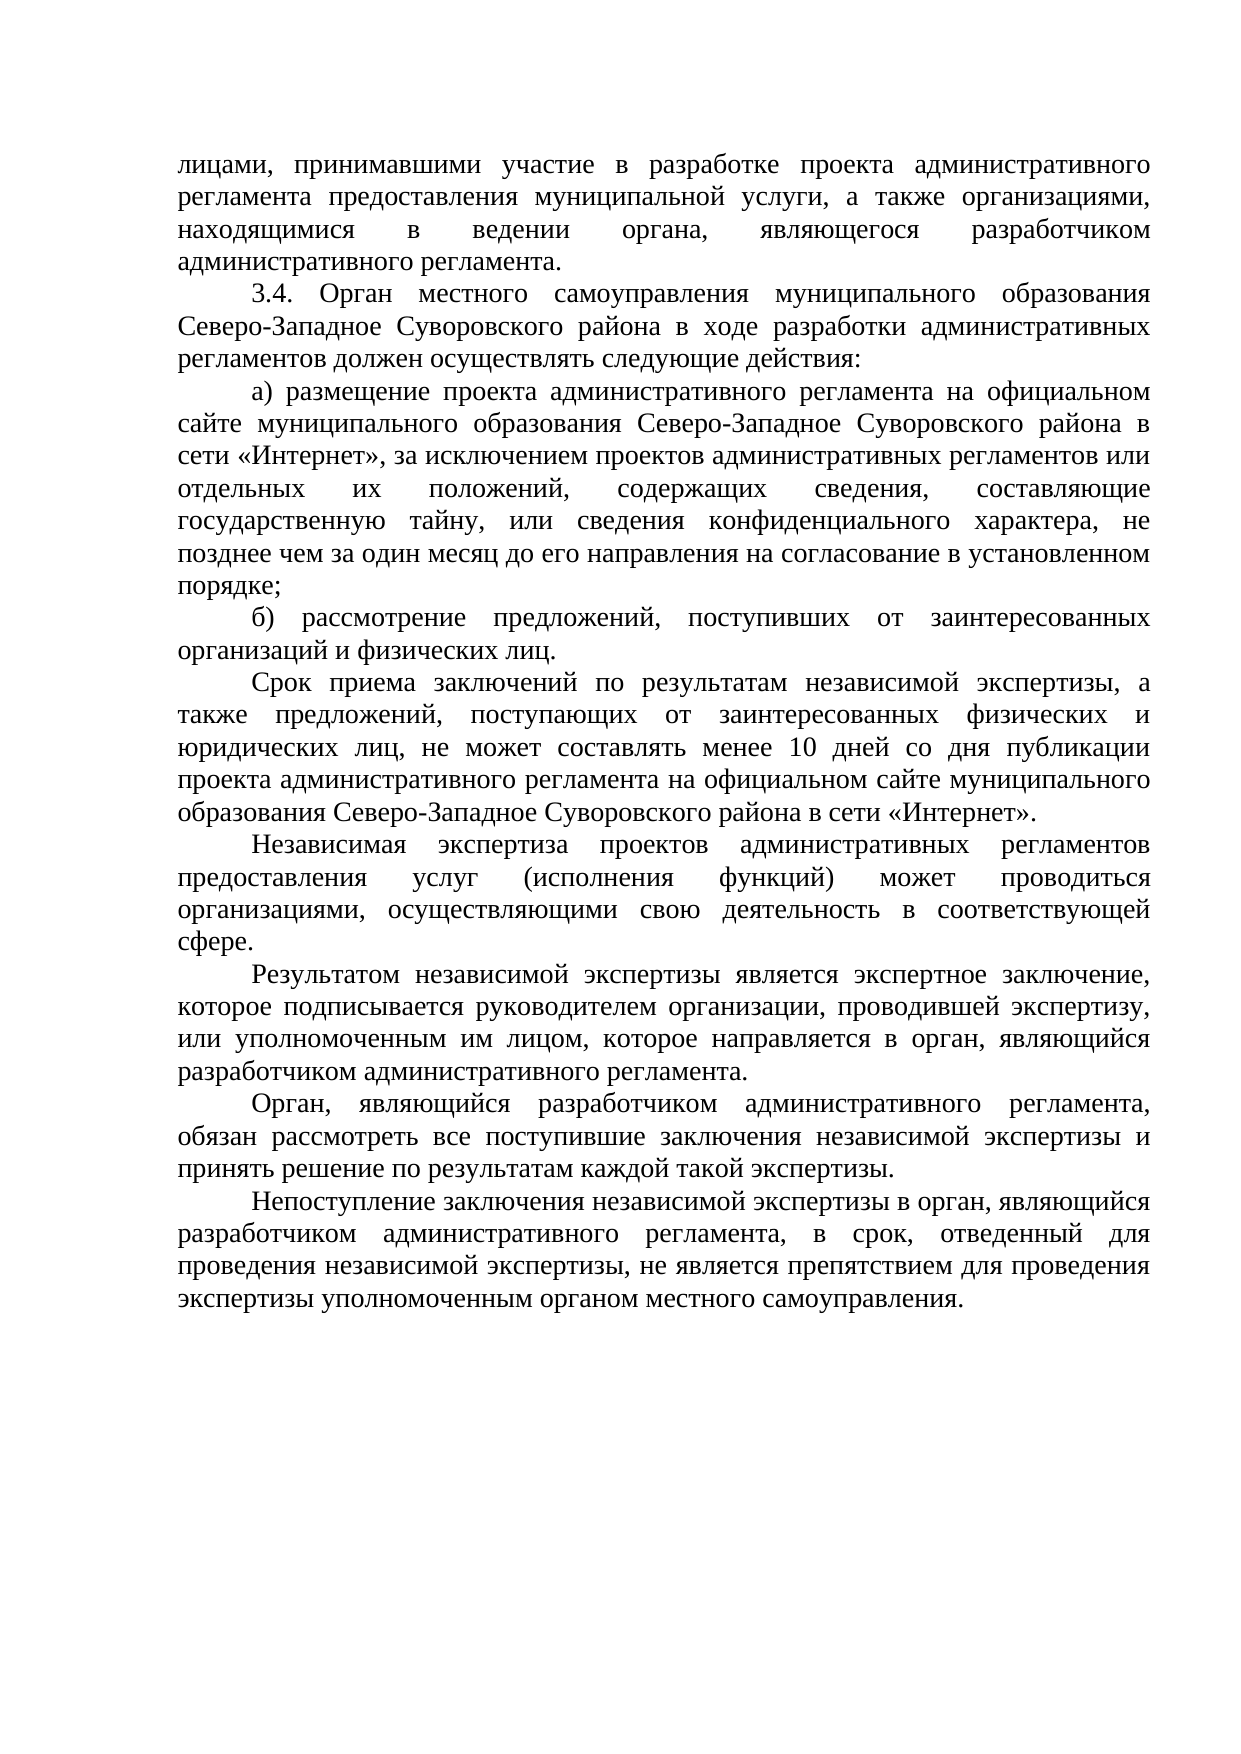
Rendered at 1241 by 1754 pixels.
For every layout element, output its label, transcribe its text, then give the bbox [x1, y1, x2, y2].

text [177, 147, 1152, 276]
text Непоступление заключения независимой экспертизы в орган, являющийся разработчиком административного регламента, в срок, отведенный для проведения независимой экспертизы, не является препятствием для проведения экспертизы уполномоченным органом местного самоуправления. [177, 1183, 1152, 1313]
text Орган, являющийся разработчиком административного регламента, обязан рассмотреть все поступившие заключения независимой экспертизы и принять решение по результатам каждой такой экспертизы. [177, 1086, 1152, 1183]
text Срок приема заключений по результатам независимой экспертизы, а также предложений, поступающих от заинтересованных физических и юридических лиц, не может составлять менее 10 дней со дня публикации проекта административного регламента на официальном сайте муниципального образования Северо-Западное Суворовского района в сети «Интернет». [177, 665, 1152, 827]
text а) размещение проекта административного регламента на официальном сайте муниципального образования Северо-Западное Суворовского района в сети «Интернет», за исключением проектов административных регламентов или отдельных их положений, содержащих сведения, составляющие государственную тайну, или сведения конфиденциального характера, не позднее чем за один месяц до его направления на согласование в установленном порядке; [177, 374, 1152, 600]
text 3.4. Орган местного самоуправления муниципального образования Северо-Западное Суворовского района в ходе разработки административных регламентов должен осуществлять следующие действия: [177, 276, 1152, 374]
text Независимая экспертиза проектов административных регламентов предоставления услуг (исполнения функций) может проводиться организациями, осуществляющими свою деятельность в соответствующей сфере. [177, 827, 1152, 957]
text Результатом независимой экспертизы является экспертное заключение, которое подписывается руководителем организации, проводившей экспертизу, или уполномоченным им лицом, которое направляется в орган, являющийся разработчиком административного регламента. [177, 957, 1152, 1086]
text б) рассмотрение предложений, поступивших от заинтересованных организаций и физических лиц. [177, 600, 1152, 665]
